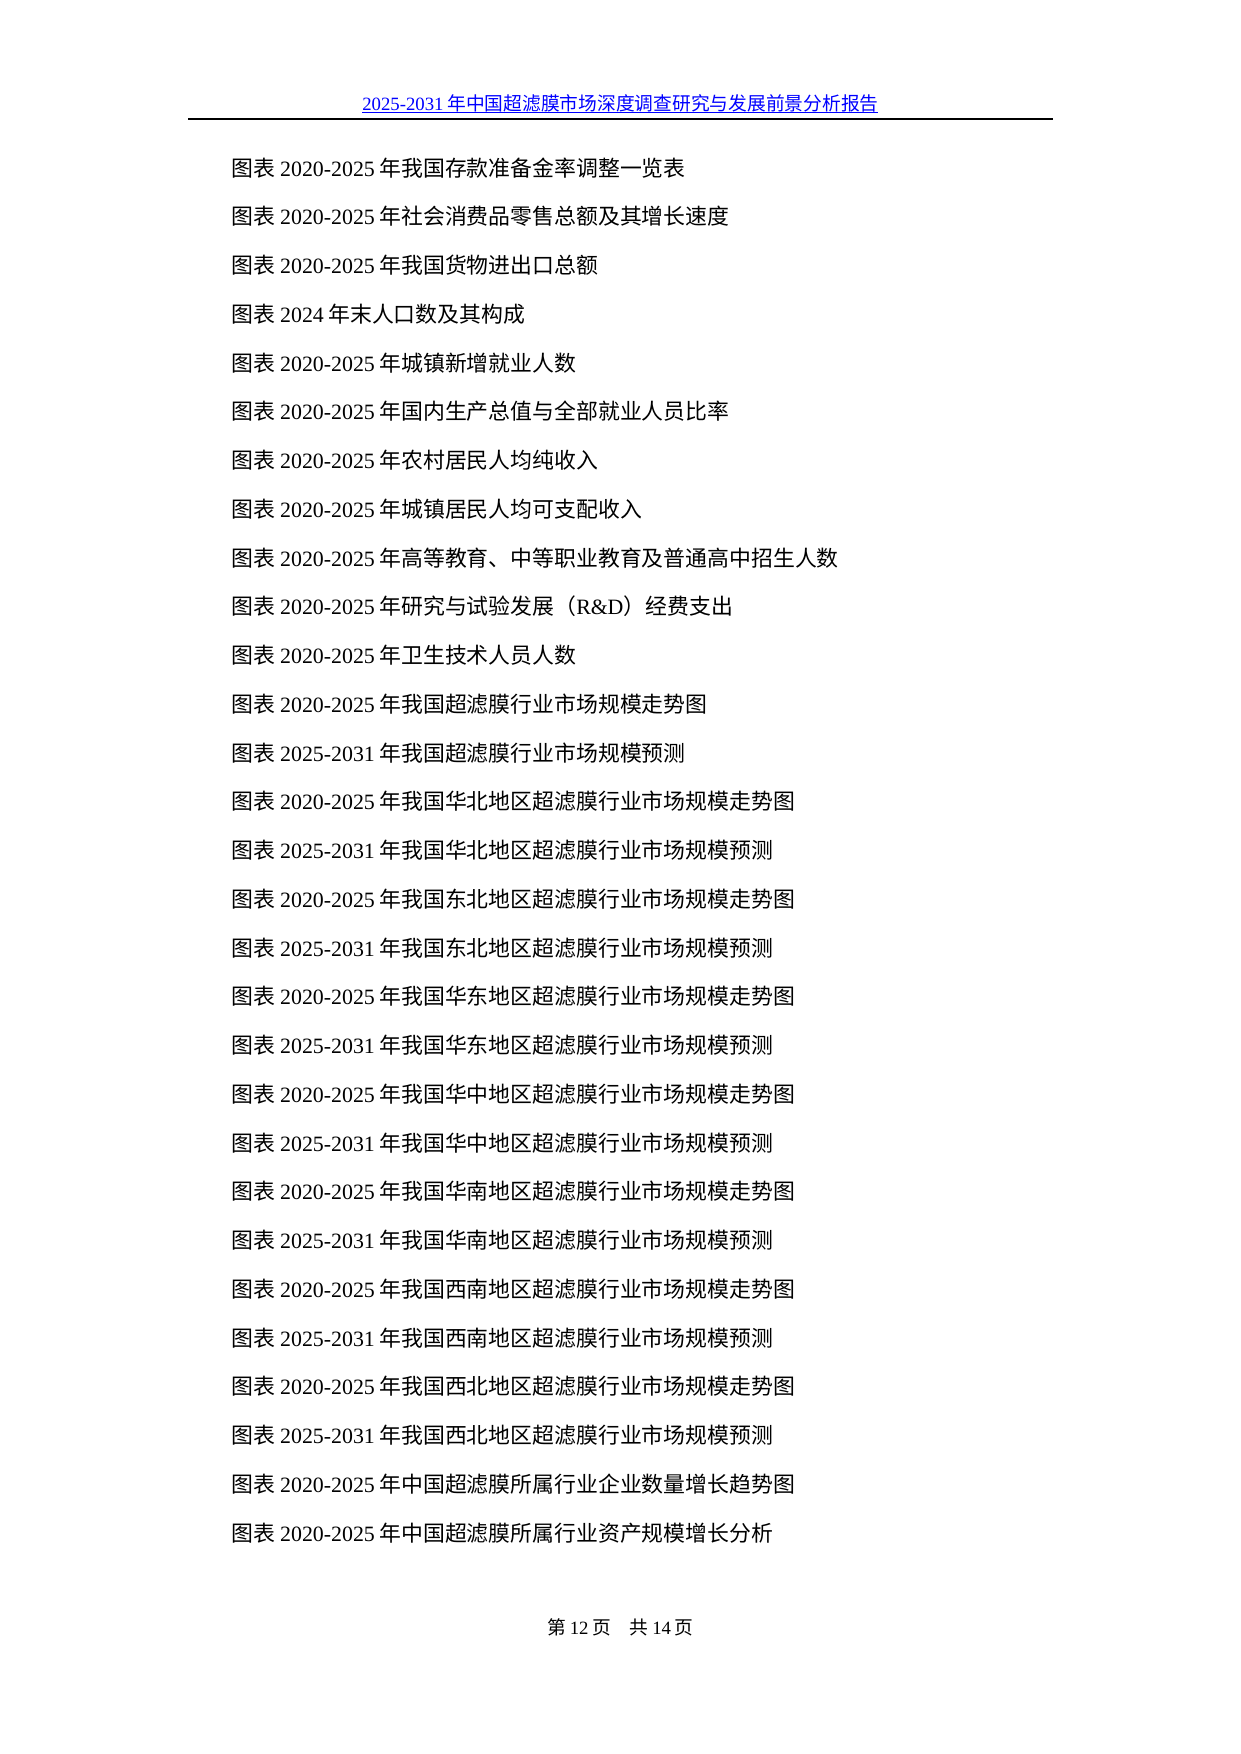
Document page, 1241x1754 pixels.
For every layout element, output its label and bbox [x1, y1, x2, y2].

text [187, 150, 1053, 1548]
